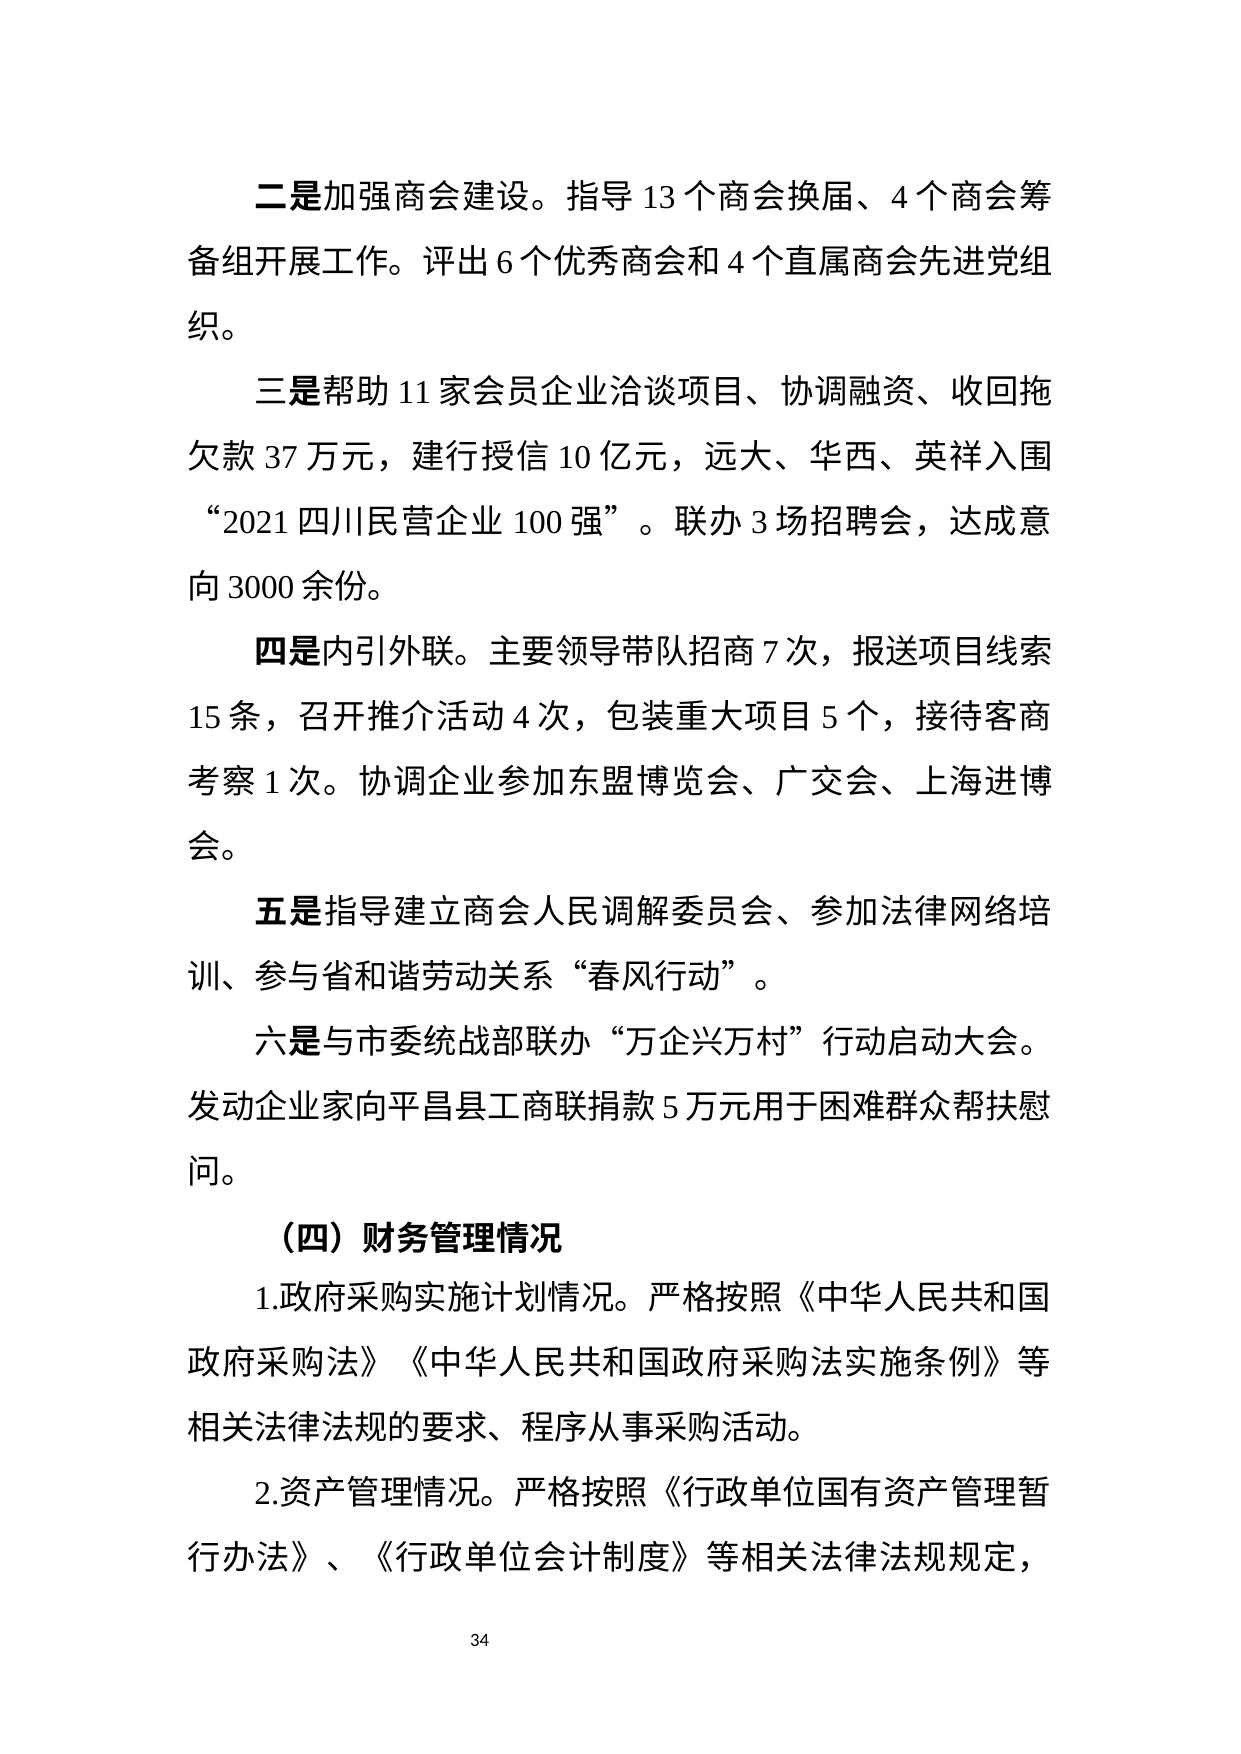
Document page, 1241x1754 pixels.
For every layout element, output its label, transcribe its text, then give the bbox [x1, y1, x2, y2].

text 四是内引外联。主要领导带队招商7次，报送项目线索15条，召开推介活动4次，包装重大项目5个，接待客商考察1次。协调企业参加东盟博览会、广交会、上海进博会。 [187, 617, 1053, 877]
text 三是帮助11家会员企业洽谈项目、协调融资、收回拖欠款37万元，建行授信10亿元，远大、华西、英祥入围“2021四川民营企业100强”。联办3场招聘会，达成意向3000余份。 [187, 357, 1053, 617]
text 二是加强商会建设。指导13个商会换届、4个商会筹备组开展工作。评出6个优秀商会和4个直属商会先进党组织。 [187, 162, 1053, 357]
text 六是与市委统战部联办“万企兴万村”行动启动大会。发动企业家向平昌县工商联捐款5万元用于困难群众帮扶慰问。 [187, 1007, 1053, 1202]
text 五是指导建立商会人民调解委员会、参加法律网络培训、参与省和谐劳动关系“春风行动”。 [187, 877, 1053, 1007]
subtitle 1.政府采购实施计划情况。严格按照《中华人民共和国政府采购法》《中华人民共和国政府采购法实施条例》等相关法律法规的要求、程序从事采购活动。 [187, 1262, 1053, 1457]
text （四）财务管理情况 [187, 1202, 1053, 1262]
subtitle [187, 1457, 1053, 1587]
